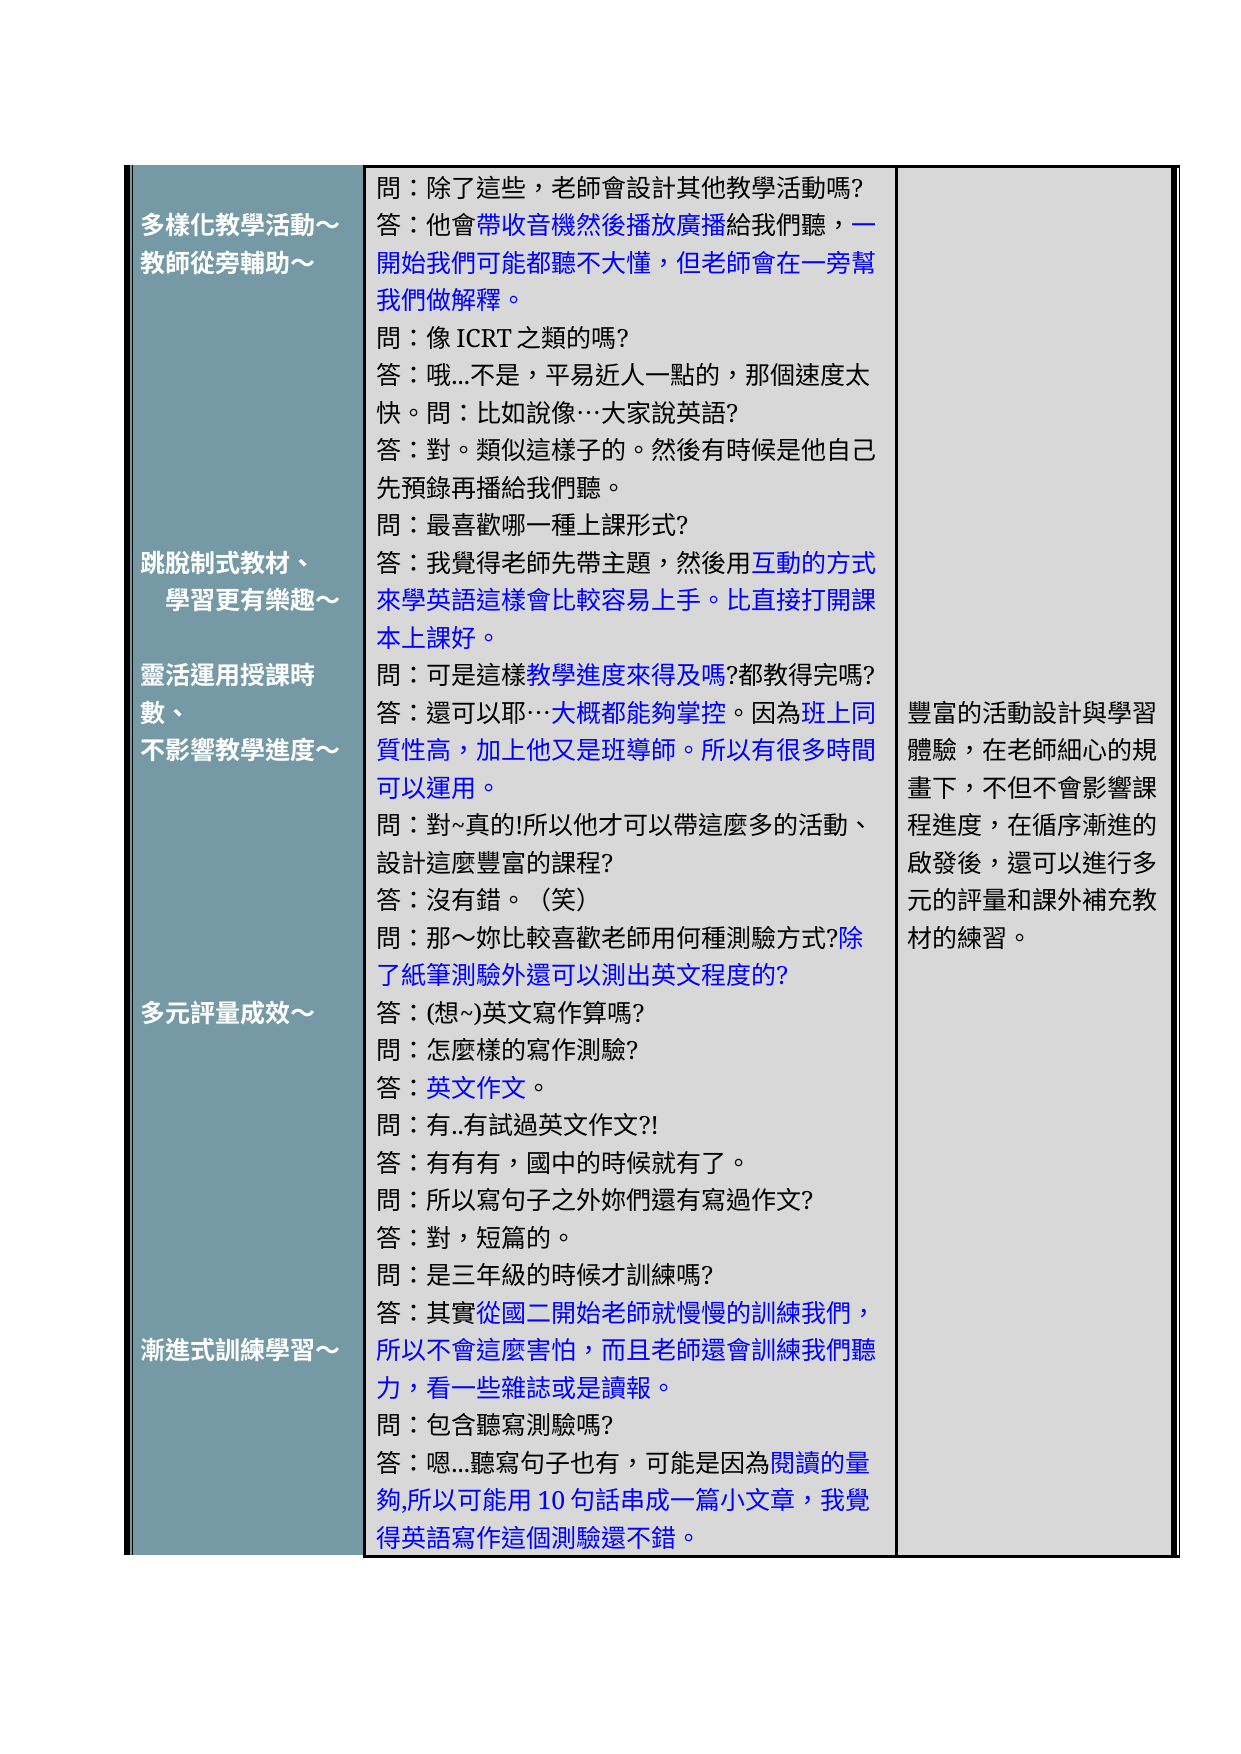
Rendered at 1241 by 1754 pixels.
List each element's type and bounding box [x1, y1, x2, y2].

table_cell [133, 165, 363, 1555]
table_cell [366, 168, 895, 1555]
table_cell [898, 168, 1171, 1555]
